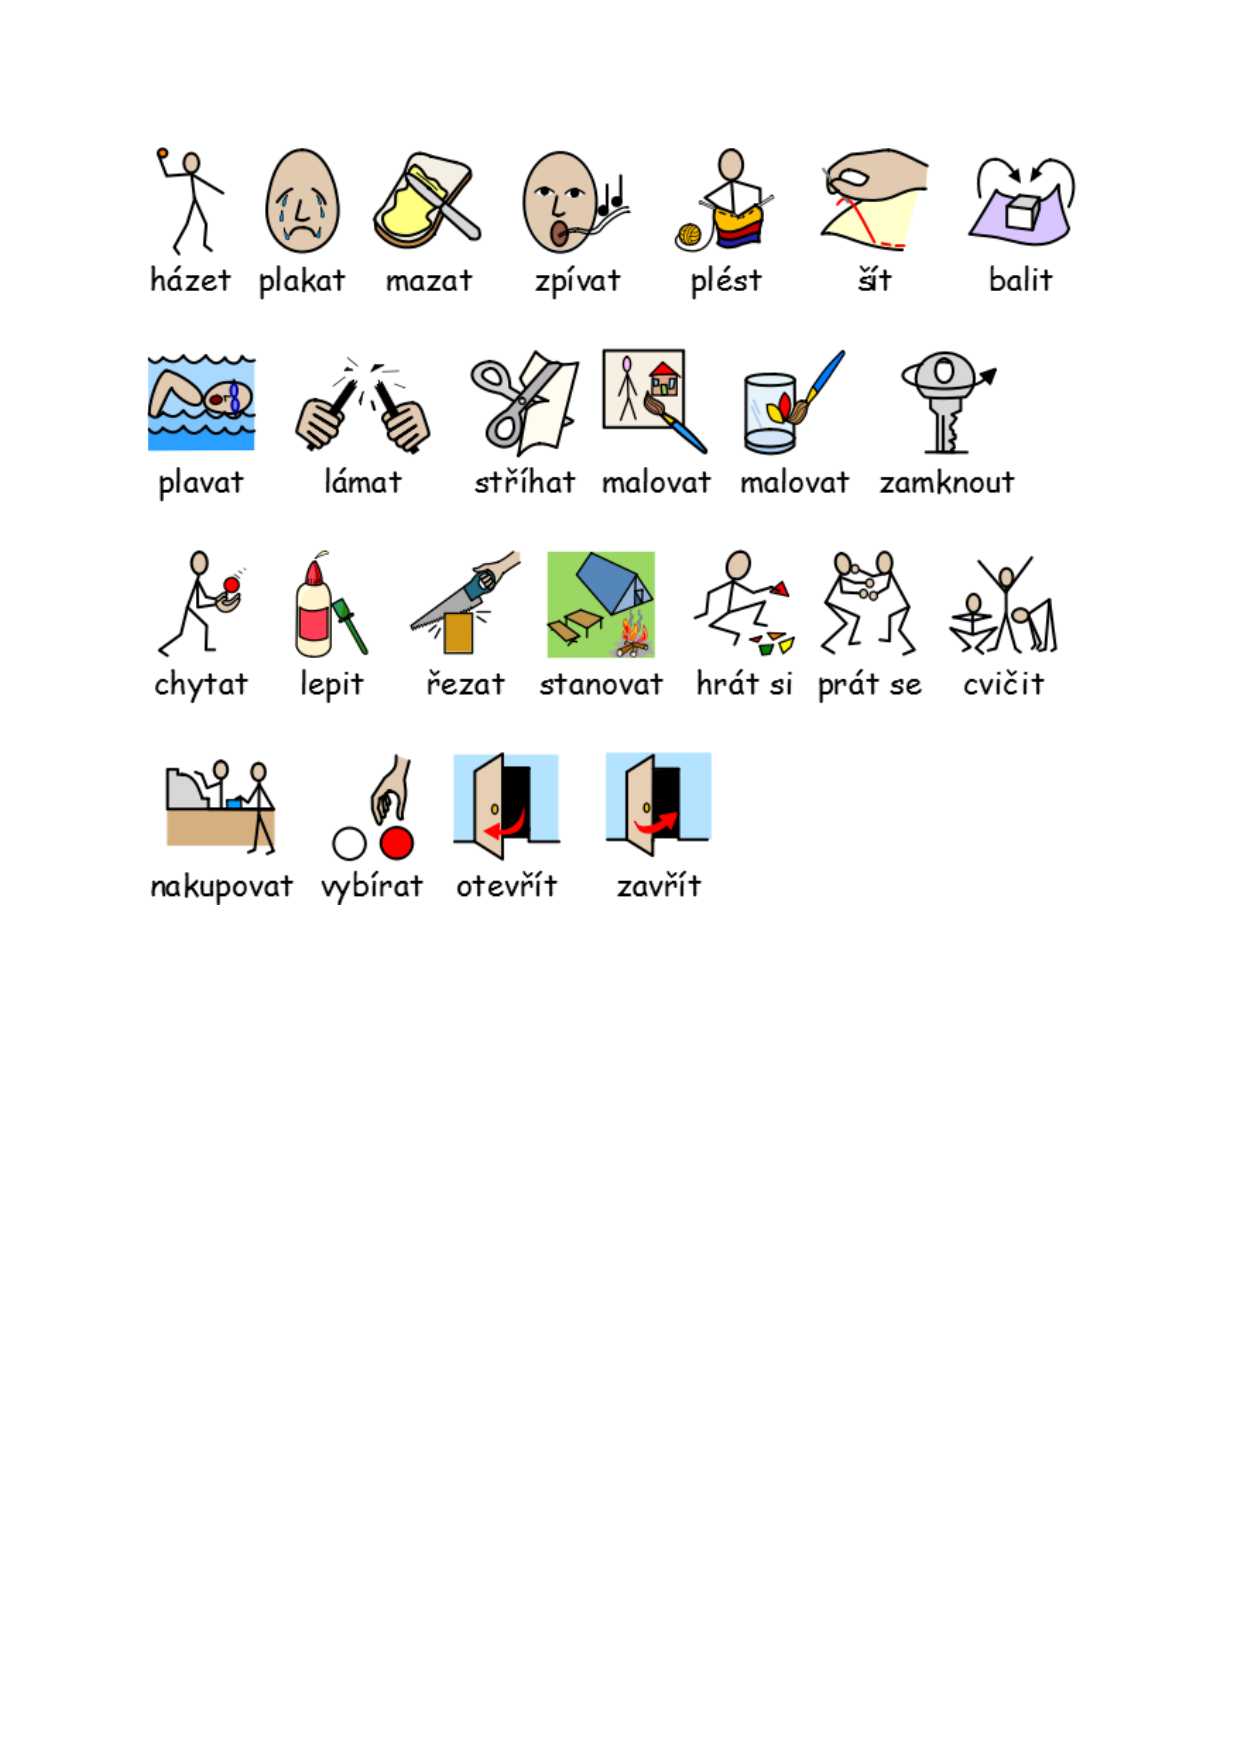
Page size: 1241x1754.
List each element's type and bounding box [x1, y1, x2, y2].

picture [147, 147, 1093, 905]
